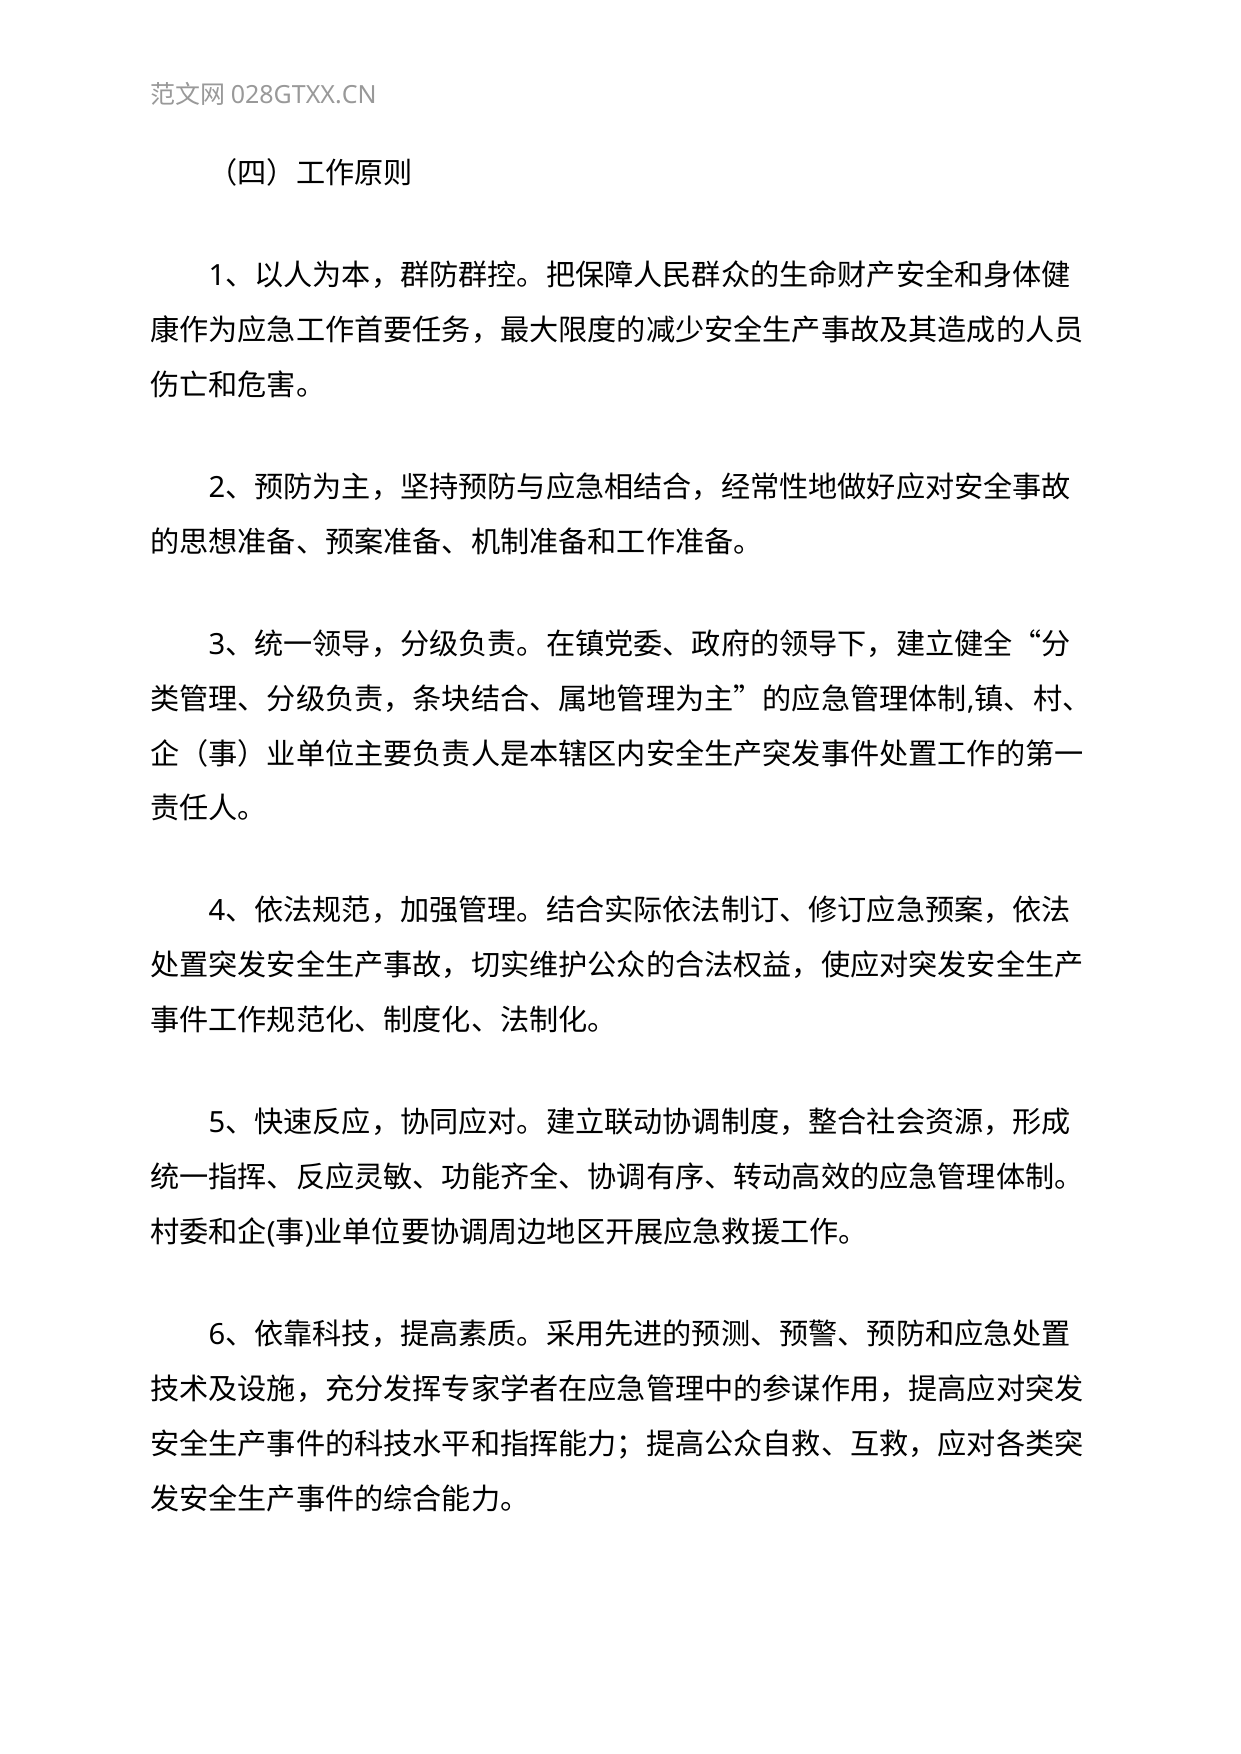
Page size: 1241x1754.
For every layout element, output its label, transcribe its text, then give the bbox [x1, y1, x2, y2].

text 6、依靠科技，提高素质。采用先进的预测、预警、预防和应急处置技术及设施，充分发挥专家学者在应急管理中的参谋作用，提高应对突发安全生产事件的科技水平和指挥能力；提高公众自救、互救，应对各类突发安全生产事件的综合能力。 [150, 1310, 1090, 1517]
text （四）工作原则 [150, 150, 1090, 192]
text 3、统一领导，分级负责。在镇党委、政府的领导下，建立健全“分类管理、分级负责，条块结合、属地管理为主”的应急管理体制,镇、村、企（事）业单位主要负责人是本辖区内安全生产突发事件处置工作的第一责任人。 [150, 620, 1090, 827]
text 1、以人为本，群防群控。把保障人民群众的生命财产安全和身体健康作为应急工作首要任务，最大限度的减少安全生产事故及其造成的人员伤亡和危害。 [150, 252, 1090, 404]
text 4、依法规范，加强管理。结合实际依法制订、修订应急预案，依法处置突发安全生产事故，切实维护公众的合法权益，使应对突发安全生产事件工作规范化、制度化、法制化。 [150, 887, 1090, 1039]
text 2、预防为主，坚持预防与应急相结合，经常性地做好应对安全事故的思想准备、预案准备、机制准备和工作准备。 [150, 463, 1090, 561]
text 5、快速反应，协同应对。建立联动协调制度，整合社会资源，形成统一指挥、反应灵敏、功能齐全、协调有序、转动高效的应急管理体制。村委和企(事)业单位要协调周边地区开展应急救援工作。 [150, 1098, 1090, 1251]
